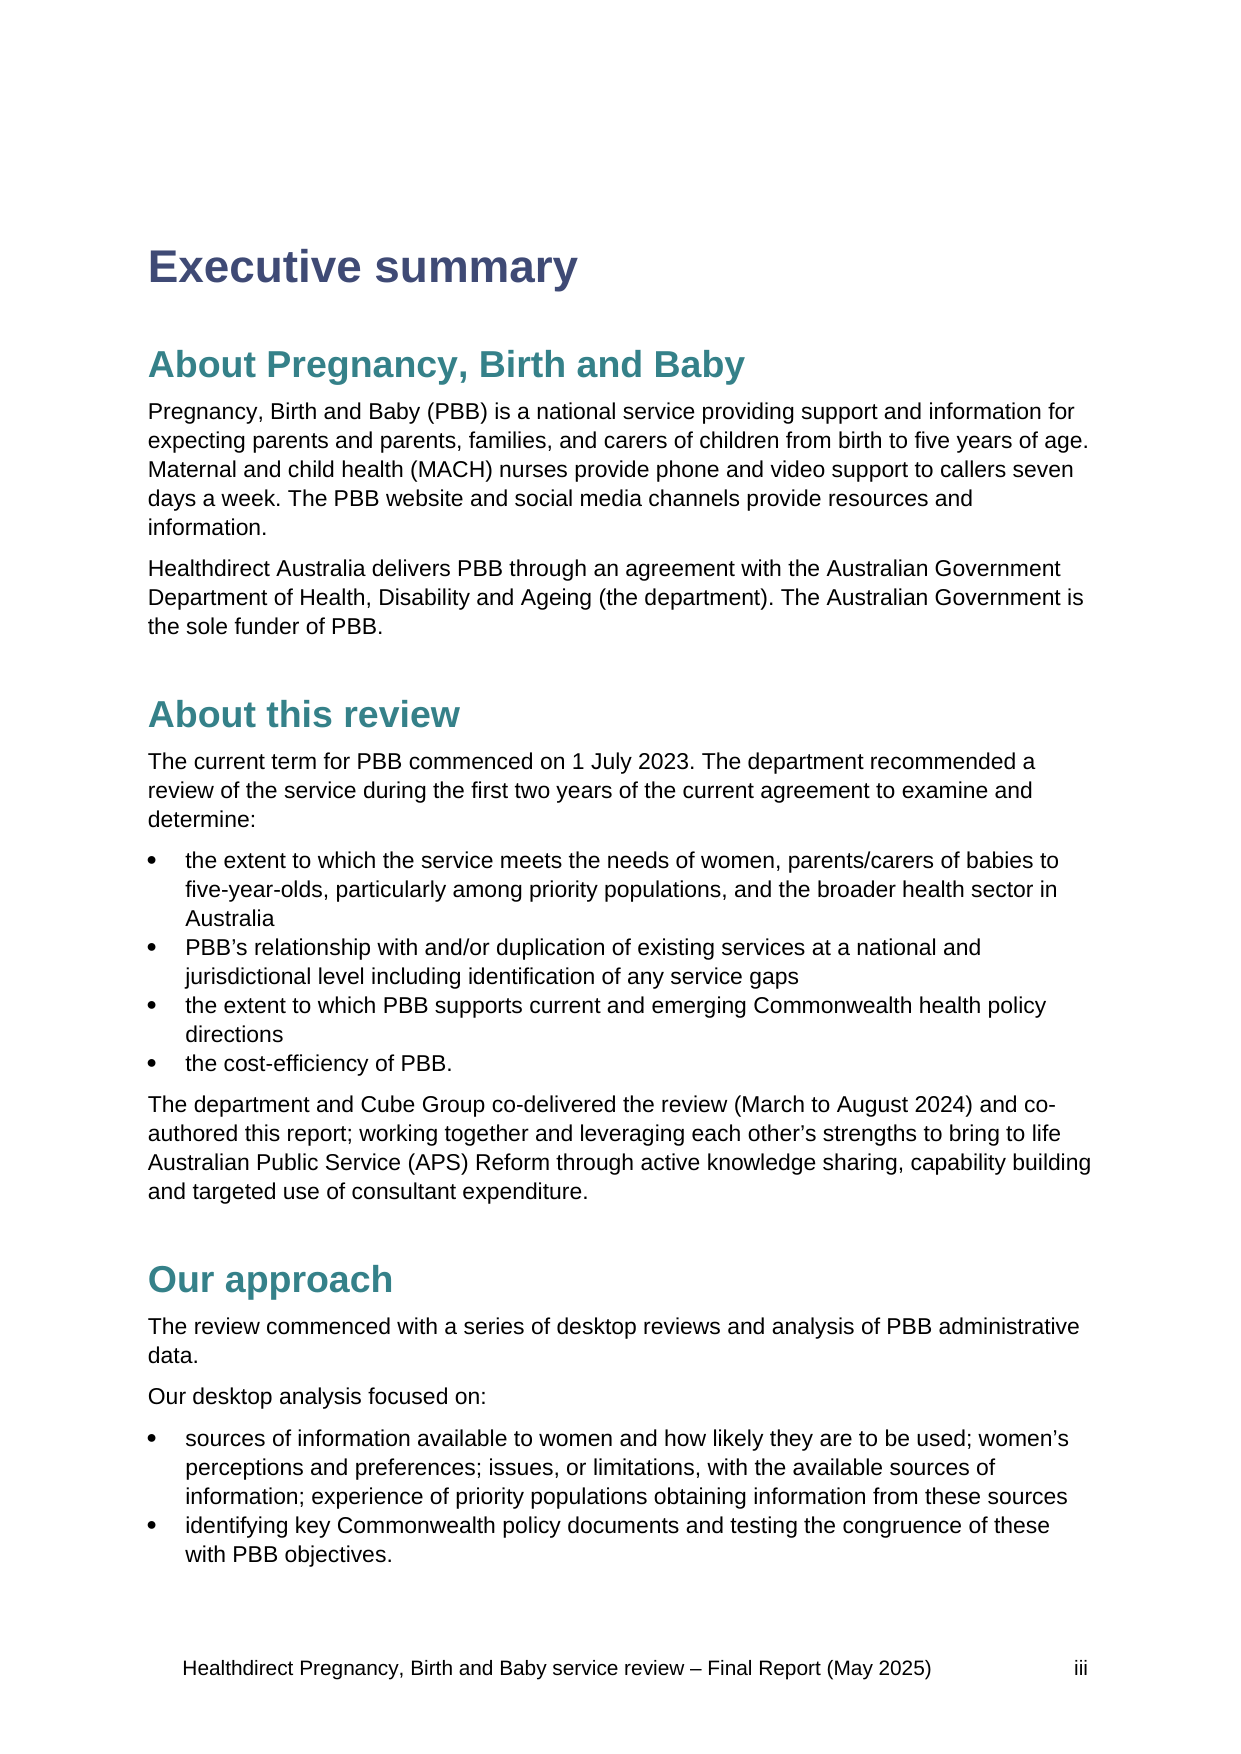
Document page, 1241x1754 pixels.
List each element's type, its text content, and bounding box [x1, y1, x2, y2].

list the extent to which the service meets the needs of women, parents/carers of babies to five-year-olds, particularly among priority populations, and the broader health sector in Australia [148, 847, 1092, 931]
list the extent to which PBB supports current and emerging Commonwealth health policy directions [148, 992, 1092, 1047]
text The current term for PBB commenced on 1 July 2023. The department recommended a review of the service during the first two years of the current agreement to examine and determine: [148, 748, 1092, 832]
list PBB’s relationship with and/or duplication of existing services at a national and jurisdictional level including identification of any service gaps [148, 934, 1092, 989]
subtitle About this review [148, 692, 1092, 735]
list identifying key Commonwealth policy documents and testing the congruence of these with PBB objectives. [148, 1512, 1092, 1567]
text The review commenced with a series of desktop reviews and analysis of PBB administrative data. [148, 1313, 1092, 1368]
text The department and Cube Group co-delivered the review (March to August 2024) and co-authored this report; working together and leveraging each other’s strengths to bring to life Australian Public Service (APS) Reform through active knowledge sharing, capability building and targeted use of consultant expenditure. [148, 1091, 1092, 1204]
text Our desktop analysis focused on: [148, 1383, 1092, 1409]
list sources of information available to women and how likely they are to be used; women’s perceptions and preferences; issues, or limitations, with the available sources of information; experience of priority populations obtaining information from these sources [148, 1425, 1092, 1509]
subtitle About Pregnancy, Birth and Baby [148, 342, 1092, 386]
text Healthdirect Australia delivers PBB through an agreement with the Australian Government Department of Health, Disability and Ageing (the department). The Australian Government is the sole funder of PBB. [148, 555, 1092, 639]
subtitle Our approach [148, 1257, 1092, 1300]
subtitle Executive summary [148, 240, 1092, 292]
text Pregnancy, Birth and Baby (PBB) is a national service providing support and information for expecting parents and parents, families, and carers of children from birth to five years of age. Maternal and child health (MACH) nurses provide phone and video support to callers seven days a week. The PBB website and social media channels provide resources and information. [148, 398, 1092, 540]
list the cost-efficiency of PBB. [148, 1050, 1092, 1076]
